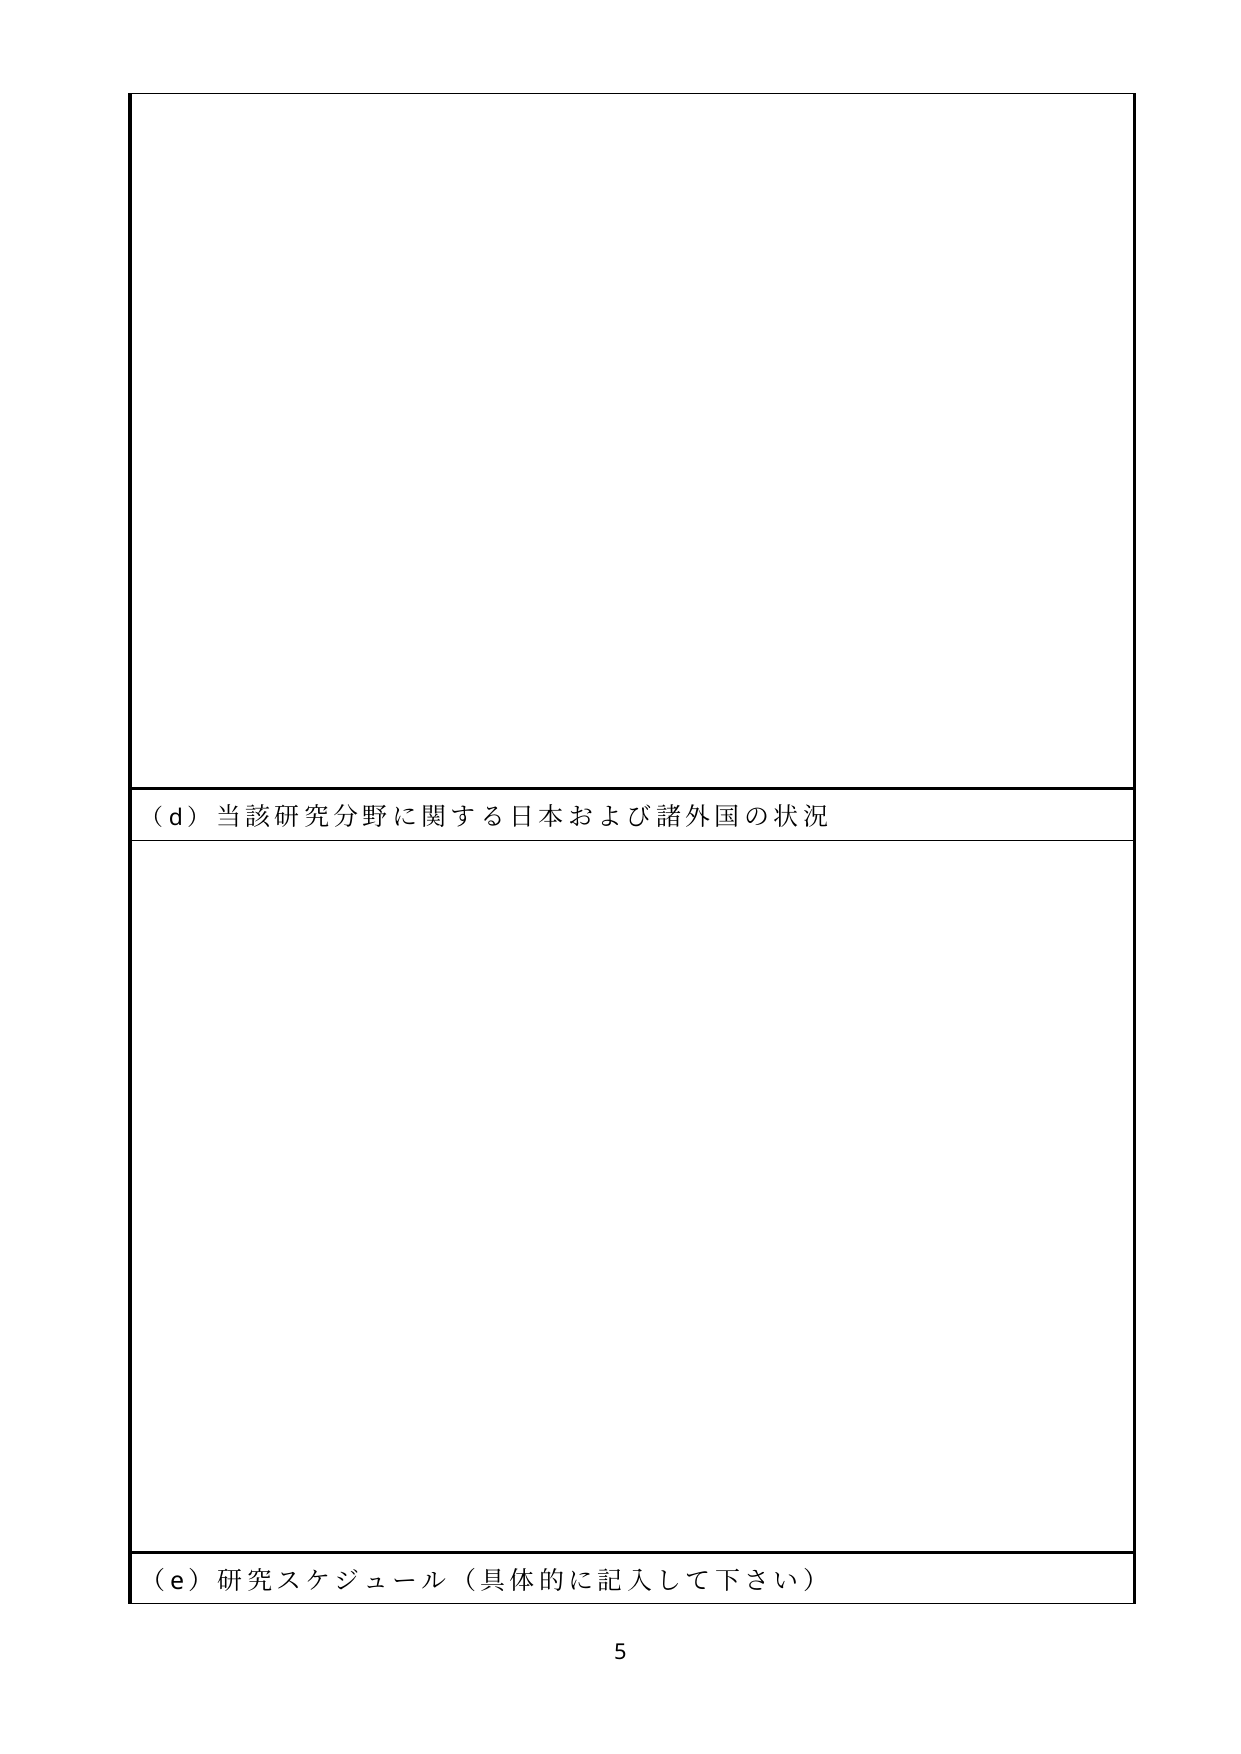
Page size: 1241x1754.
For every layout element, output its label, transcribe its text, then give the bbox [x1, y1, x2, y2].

table_cell [132, 94, 1133, 787]
table_cell [132, 841, 1133, 1551]
table_cell （e）研究スケジュール（具体的に記入して下さい） [132, 1554, 1133, 1603]
table_cell （d）当該研究分野に関する日本および諸外国の状況 [132, 790, 1133, 840]
